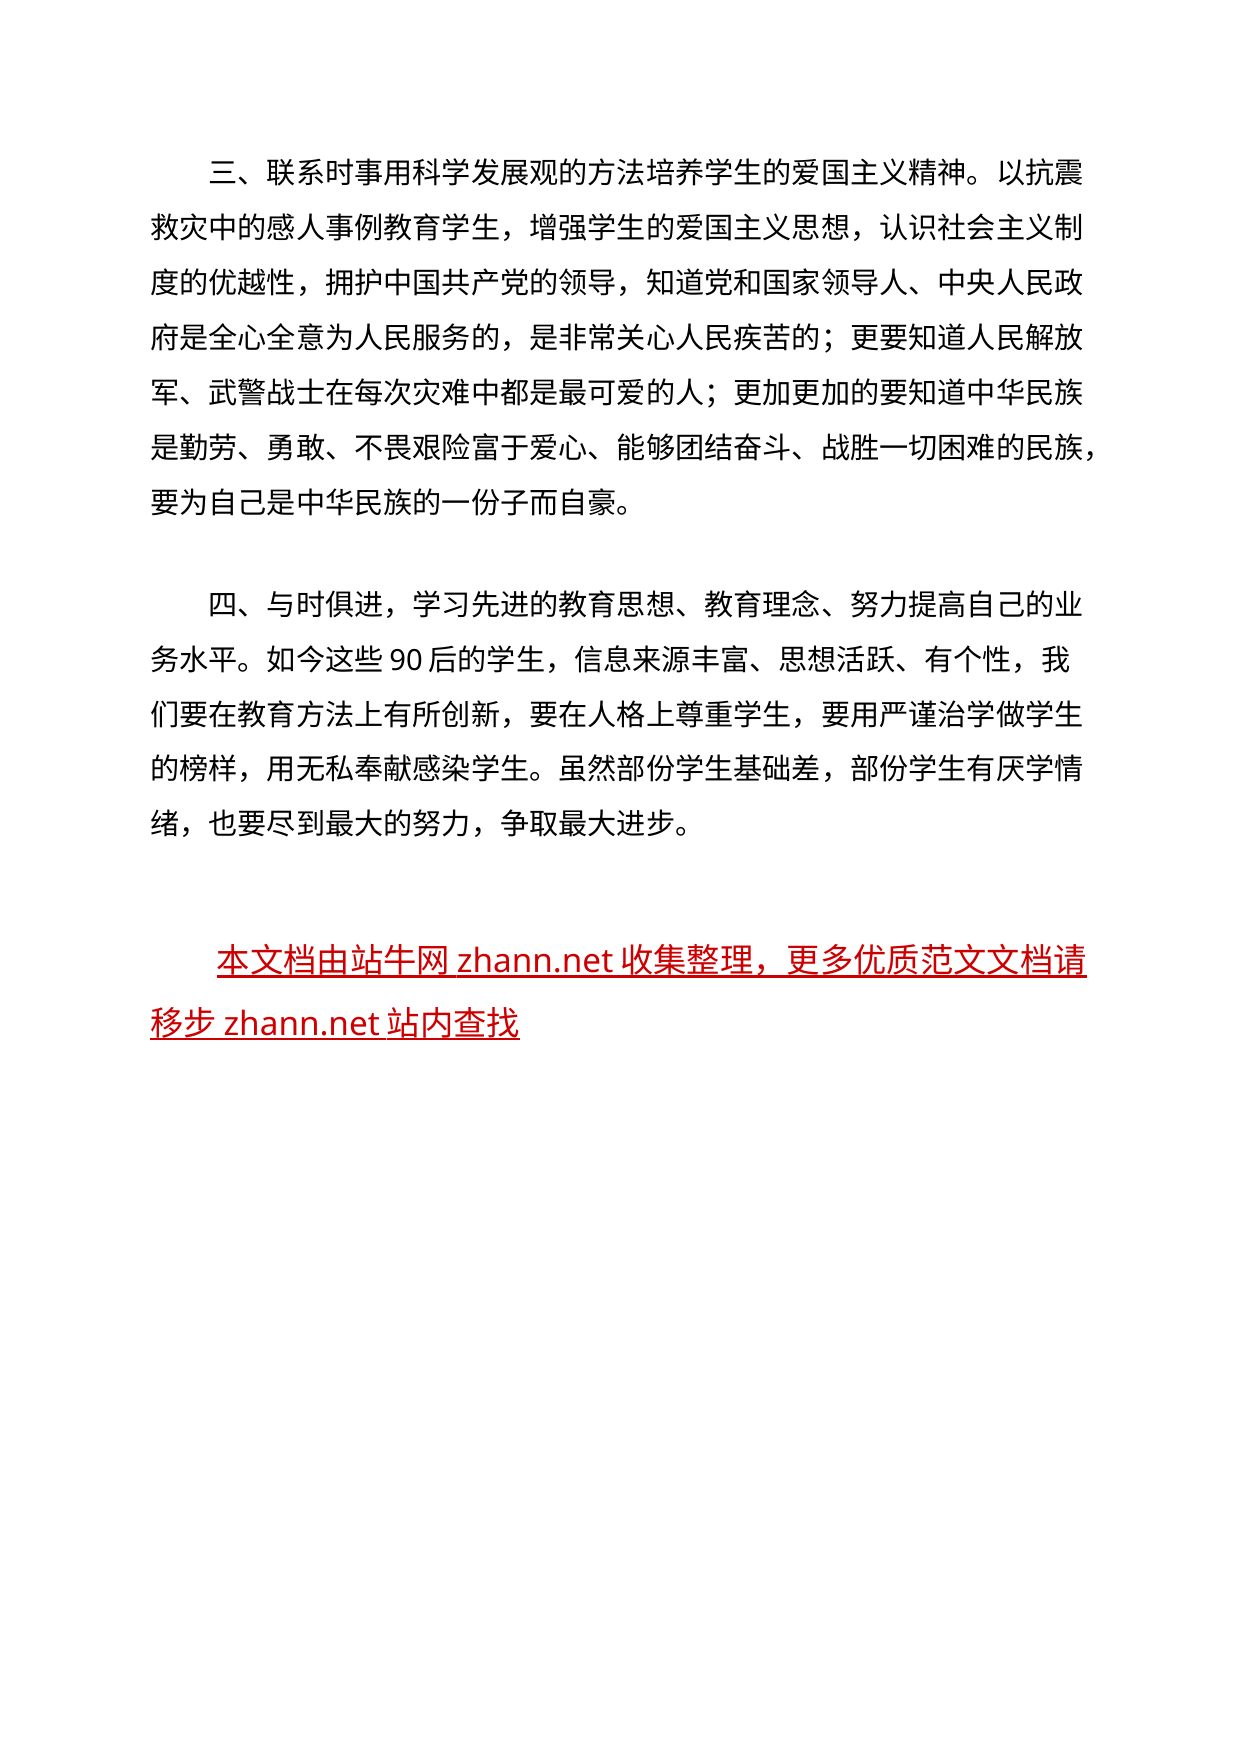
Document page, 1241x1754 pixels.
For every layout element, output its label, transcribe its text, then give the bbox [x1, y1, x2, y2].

text 三、联系时事用科学发展观的方法培养学生的爱国主义精神。以抗震救灾中的感人事例教育学生，增强学生的爱国主义思想，认识社会主义制度的优越性，拥护中国共产党的领导，知道党和国家领导人、中央人民政府是全心全意为人民服务的，是非常关心人民疾苦的；更要知道人民解放军、武警战士在每次灾难中都是最可爱的人；更加更加的要知道中华民族是勤劳、勇敢、不畏艰险富于爱心、能够团结奋斗、战胜一切困难的民族，要为自己是中华民族的一份子而自豪。 [150, 150, 1090, 522]
text 四、与时俱进，学习先进的教育思想、教育理念、努力提高自己的业务水平。如今这些90后的学生，信息来源丰富、思想活跃、有个性，我们要在教育方法上有所创新，要在人格上尊重学生，要用严谨治学做学生的榜样，用无私奉献感染学生。虽然部份学生基础差，部份学生有厌学情绪，也要尽到最大的努力，争取最大进步。 [150, 581, 1090, 843]
text 本文档由站牛网zhann.net收集整理，更多优质范文文档请移步zhann.net站内查找 [150, 934, 1090, 1045]
